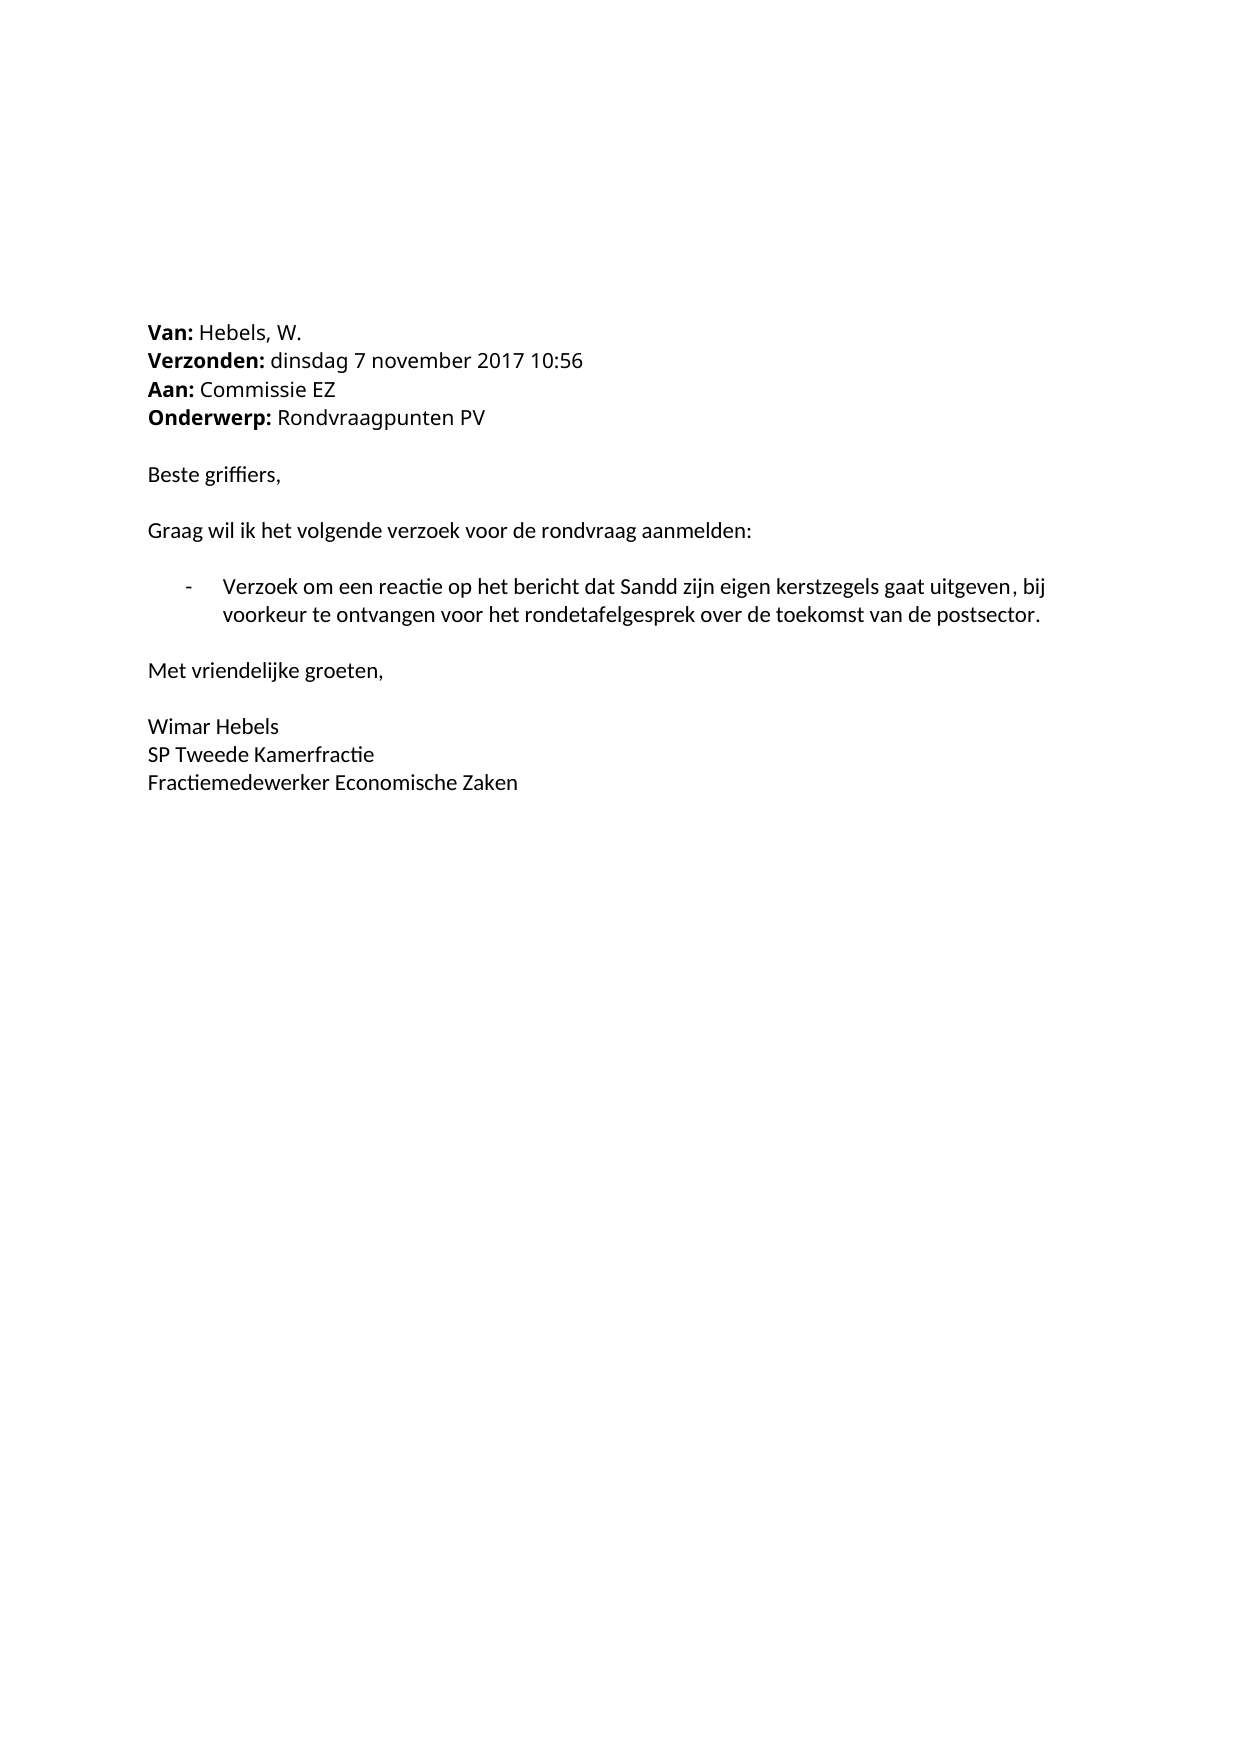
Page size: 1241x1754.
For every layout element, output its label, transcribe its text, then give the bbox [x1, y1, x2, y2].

text Van: Hebels, W. Verzonden: dinsdag 7 november 2017 10:56 Aan: Commissie EZ Onderwerp: Rondvraagpunten PV [148, 318, 1093, 432]
text Beste griffiers, [148, 460, 1093, 488]
text Met vriendelijke groeten, [148, 656, 1093, 684]
text Fractiemedewerker Economische Zaken [148, 768, 1093, 796]
list Verzoek om een reactie op het bericht dat Sandd zijn eigen kerstzegels gaat uitgeven, bij voorkeur te ontvangen voor het rondetafelgesprek over de toekomst van de postsector. [185, 572, 1093, 628]
text SP Tweede Kamerfractie [148, 740, 1093, 768]
text Graag wil ik het volgende verzoek voor de rondvraag aanmelden: [148, 516, 1093, 544]
text Wimar Hebels [148, 712, 1093, 740]
